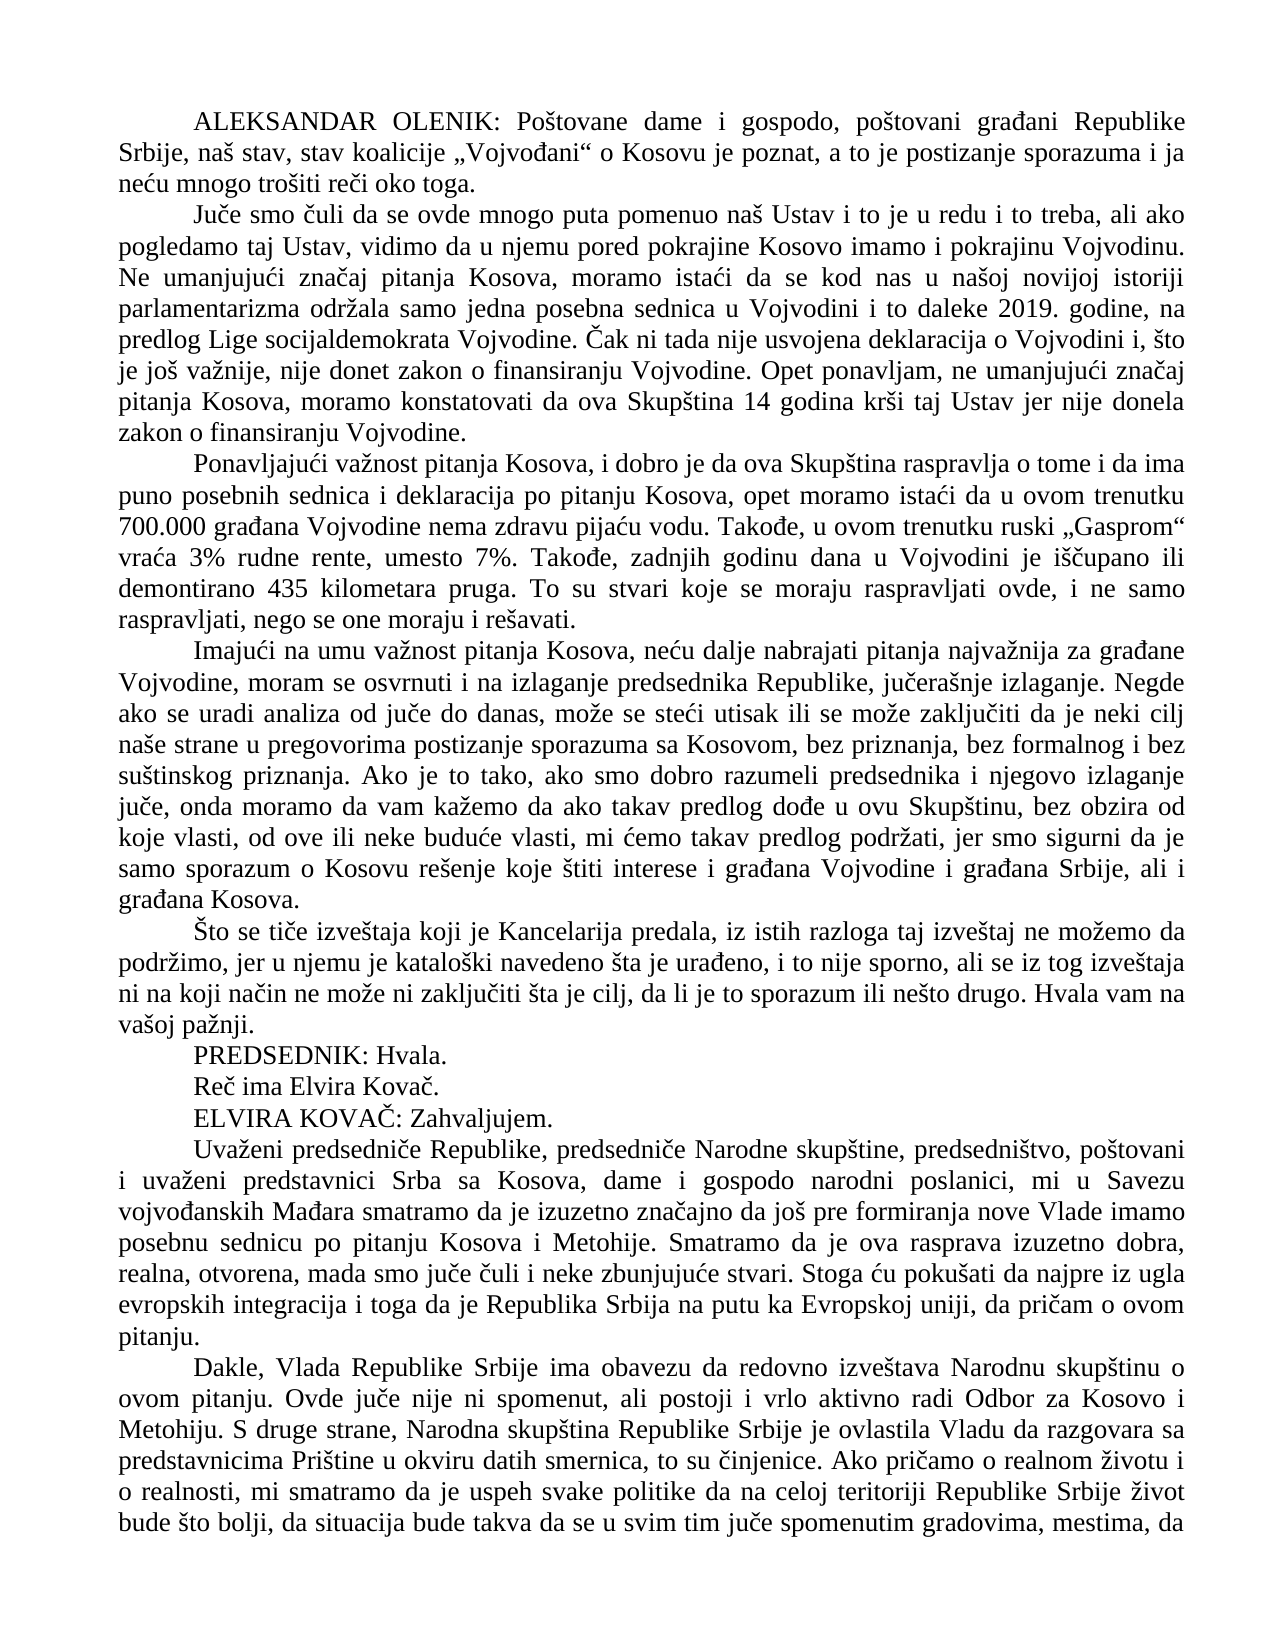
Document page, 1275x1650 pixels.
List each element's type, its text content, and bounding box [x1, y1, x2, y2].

text Imajući na umu važnost pitanja Kosova, neću dalje nabrajati pitanja najvažnija za građane Vojvodine, moram se osvrnuti i na izlaganje predsednika Republike, jučerašnje izlaganje. Negde ako se uradi analiza od juče do danas, može se steći utisak ili se može zaključiti da je neki cilj naše strane u pregovorima postizanje sporazuma sa Kosovom, bez priznanja, bez formalnog i bez suštinskog priznanja. Ako je to tako, ako smo dobro razumeli predsednika i njegovo izlaganje juče, onda moramo da vam kažemo da ako takav predlog dođe u ovu Skupštinu, bez obzira od koje vlasti, od ove ili neke buduće vlasti, mi ćemo takav predlog podržati, jer smo sigurni da je samo sporazum o Kosovu rešenje koje štiti interese i građana Vojvodine i građana Srbije, ali i građana Kosova. [118, 634, 1186, 915]
text PREDSEDNIK: Hvala. [118, 1039, 1186, 1071]
text Ponavljajući važnost pitanja Kosova, i dobro je da ova Skupština raspravlja o tome i da ima puno posebnih sednica i deklaracija po pitanju Kosova, opet moramo istaći da u ovom trenutku 700.000 građana Vojvodine nema zdravu pijaću vodu. Takođe, u ovom trenutku ruski „Gasprom“ vraća 3% rudne rente, umesto 7%. Takođe, zadnjih godinu dana u Vojvodini je iščupano ili demontirano 435 kilometara pruga. To su stvari koje se moraju raspravljati ovde, i ne samo raspravljati, nego se one moraju i rešavati. [118, 448, 1186, 634]
text Uvaženi predsedniče Republike, predsedniče Narodne skupštine, predsedništvo, poštovani i uvaženi predstavnici Srba sa Kosova, dame i gospodo narodni poslanici, mi u Savezu vojvođanskih Mađara smatramo da je izuzetno značajno da još pre formiranja nove Vlade imamo posebnu sednicu po pitanju Kosova i Metohije. Smatramo da je ova rasprava izuzetno dobra, realna, otvorena, mada smo juče čuli i neke zbunjujuće stvari. Stoga ću pokušati da najpre iz ugla evropskih integracija i toga da je Republika Srbija na putu ka Evropskoj uniji, da pričam o ovom pitanju. [118, 1133, 1186, 1351]
text Reč ima Elvira Kovač. [118, 1071, 1186, 1102]
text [118, 1351, 1186, 1538]
text ELVIRA KOVAČ: Zahvaljujem. [118, 1102, 1186, 1133]
text Juče smo čuli da se ovde mnogo puta pomenuo naš Ustav i to je u redu i to treba, ali ako pogledamo taj Ustav, vidimo da u njemu pored pokrajine Kosovo imamo i pokrajinu Vojvodinu. Ne umanjujući značaj pitanja Kosova, moramo istaći da se kod nas u našoj novijoj istoriji parlamentarizma održala samo jedna posebna sednica u Vojvodini i to daleke 2019. godine, na predlog Lige socijaldemokrata Vojvodine. Čak ni tada nije usvojena deklaracija o Vojvodini i, što je još važnije, nije donet zakon o finansiranju Vojvodine. Opet ponavljam, ne umanjujući značaj pitanja Kosova, moramo konstatovati da ova Skupština 14 godina krši taj Ustav jer nije donela zakon o finansiranju Vojvodine. [118, 198, 1186, 448]
text Što se tiče izveštaja koji je Kancelarija predala, iz istih razloga taj izveštaj ne možemo da podržimo, jer u njemu je kataloški navedeno šta je urađeno, i to nije sporno, ali se iz tog izveštaja ni na koji način ne može ni zaključiti šta je cilj, da li je to sporazum ili nešto drugo. Hvala vam na vašoj pažnji. [118, 915, 1186, 1039]
text ALEKSANDAR OLENIK: Poštovane dame i gospodo, poštovani građani Republike Srbije, naš stav, stav koalicije „Vojvođani“ o Kosovu je poznat, a to je postizanje sporazuma i ja neću mnogo trošiti reči oko toga. [118, 105, 1186, 198]
